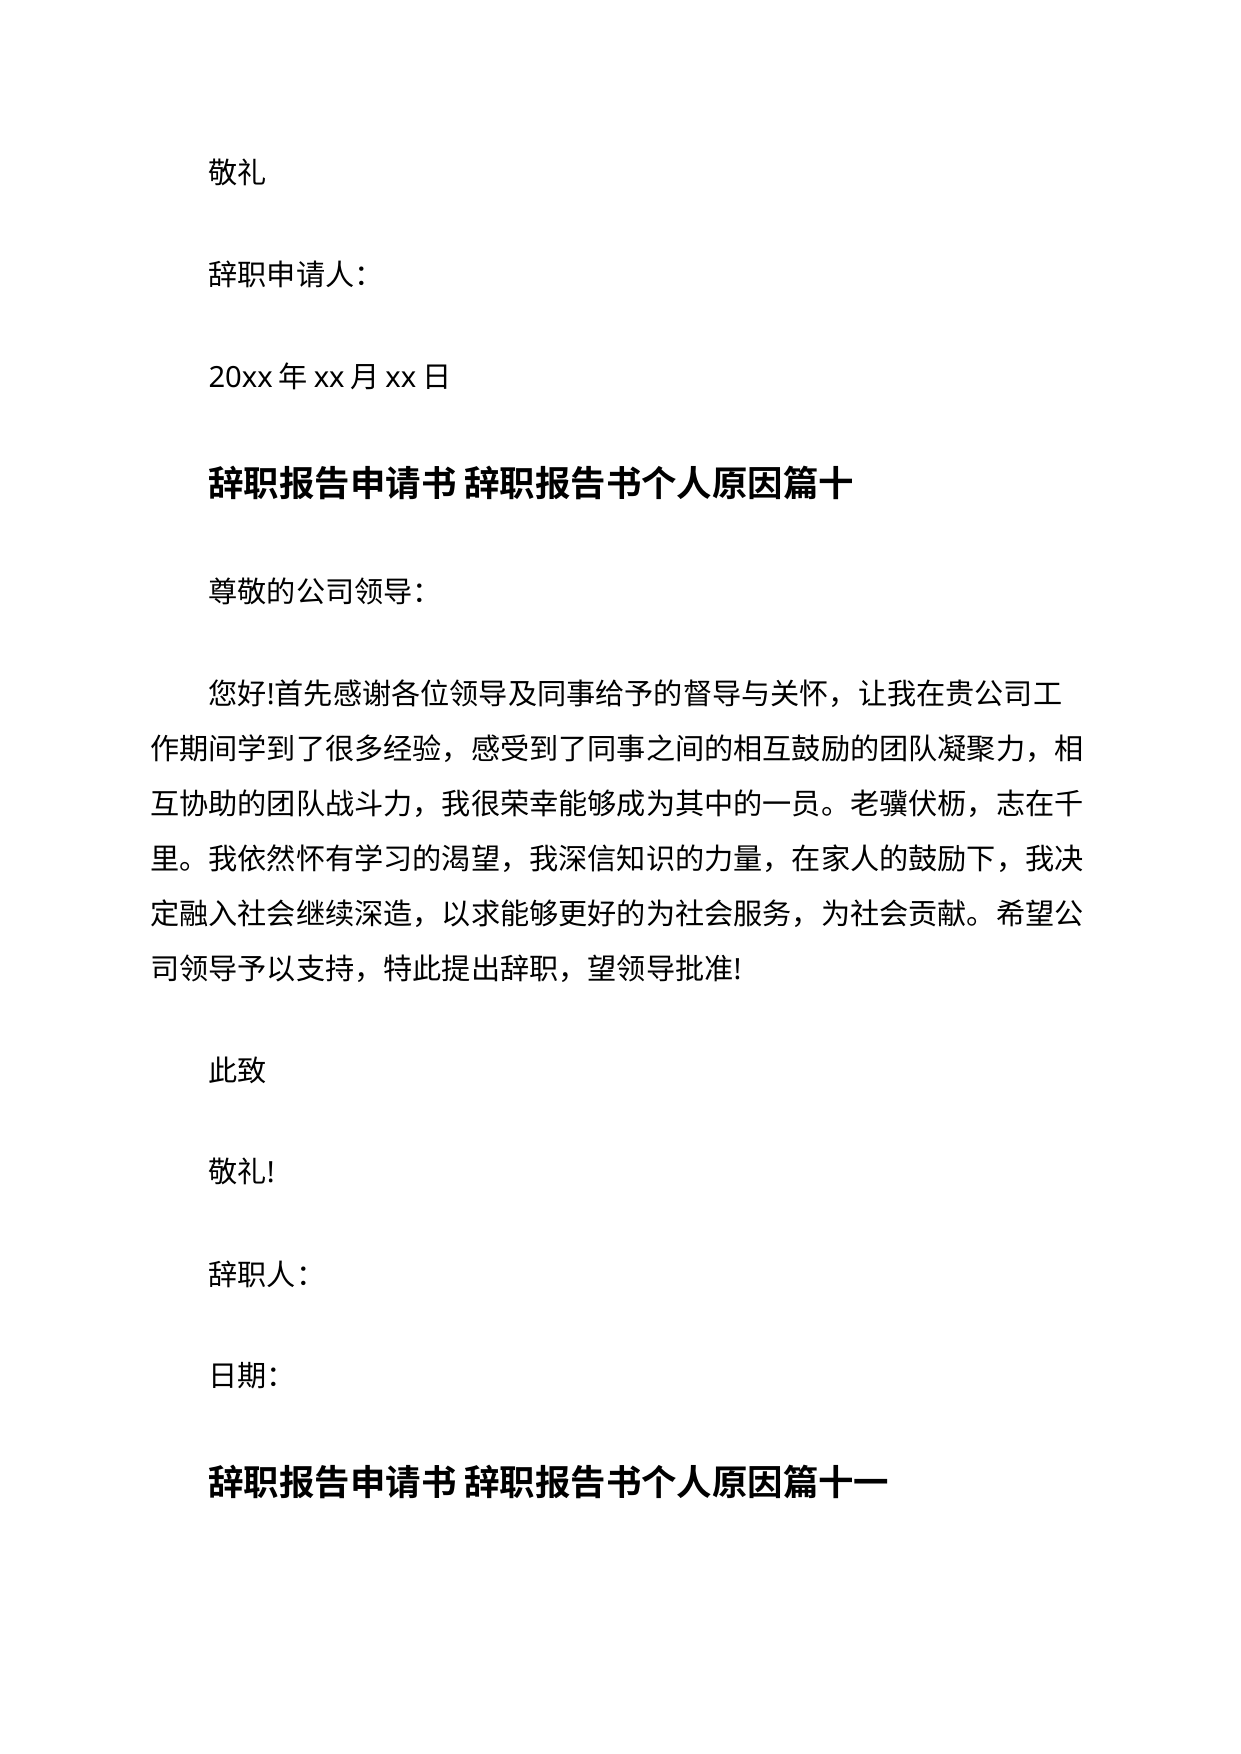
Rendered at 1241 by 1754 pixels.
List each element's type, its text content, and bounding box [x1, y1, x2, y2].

text 您好!首先感谢各位领导及同事给予的督导与关怀，让我在贵公司工作期间学到了很多经验，感受到了同事之间的相互鼓励的团队凝聚力，相互协助的团队战斗力，我很荣幸能够成为其中的一员。老骥伏枥，志在千里。我依然怀有学习的渴望，我深信知识的力量，在家人的鼓励下，我决定融入社会继续深造，以求能够更好的为社会服务，为社会贡献。希望公司领导予以支持，特此提出辞职，望领导批准! [150, 671, 1090, 988]
text 尊敬的公司领导： [150, 569, 1090, 611]
text 20xx年xx月xx日 [150, 353, 1090, 396]
text 辞职报告申请书 辞职报告书个人原因篇十一 [150, 1454, 1090, 1506]
text 此致 [150, 1047, 1090, 1089]
text 辞职申请人： [150, 252, 1090, 294]
text 日期： [150, 1353, 1090, 1395]
text 敬礼! [150, 1149, 1090, 1191]
text 辞职人： [150, 1251, 1090, 1293]
text 辞职报告申请书 辞职报告书个人原因篇十 [150, 456, 1090, 507]
text 敬礼 [150, 150, 1090, 192]
